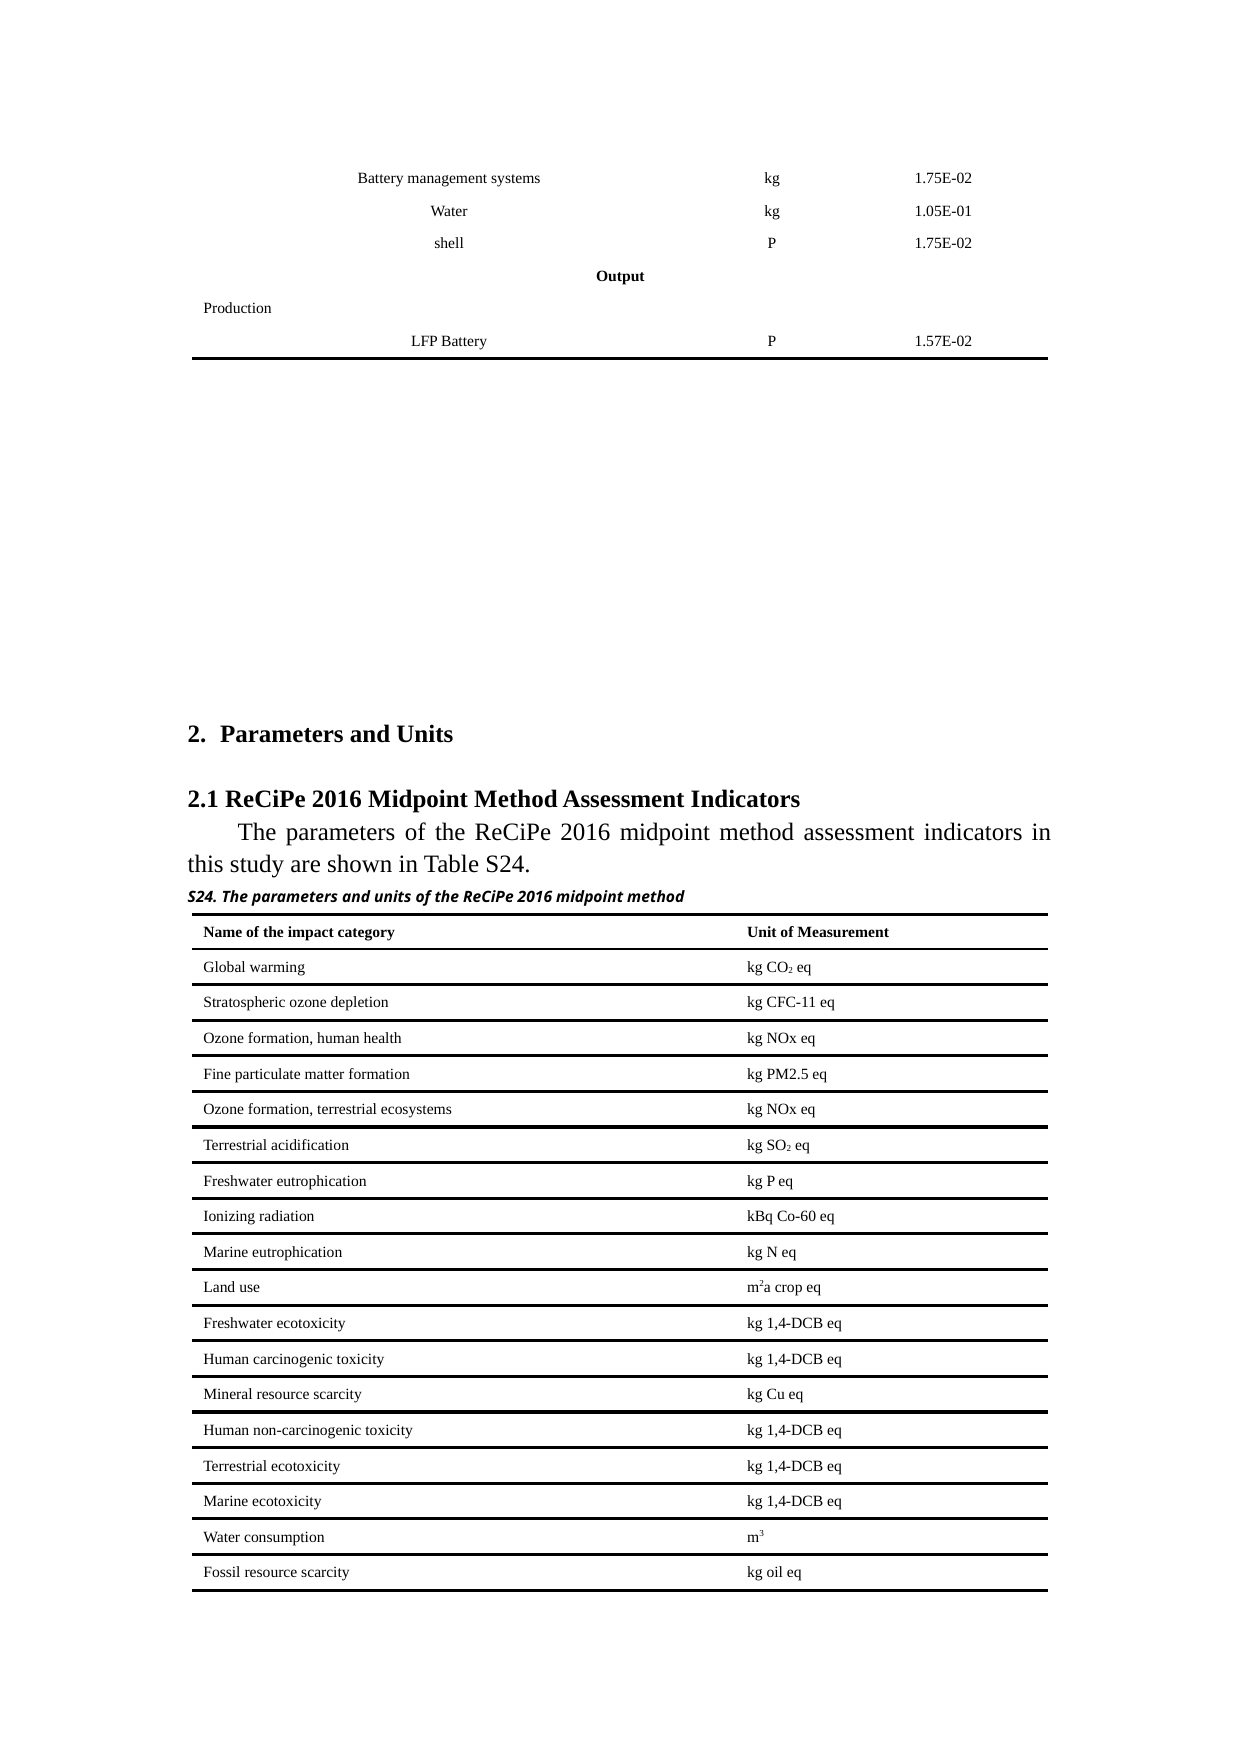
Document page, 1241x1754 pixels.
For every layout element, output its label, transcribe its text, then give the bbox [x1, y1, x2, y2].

table_cell P [706, 227, 838, 259]
table_cell Ionizing radiation [192, 1200, 736, 1232]
table_cell kg CO2 eq [736, 950, 1048, 983]
table_cell kg NOx eq [736, 1022, 1048, 1054]
table_cell Stratospheric ozone depletion [192, 986, 736, 1018]
table_cell m2a crop eq [736, 1271, 1048, 1303]
table_cell kg PM2.5 eq [736, 1057, 1048, 1090]
table_cell Marine eutrophication [192, 1235, 736, 1268]
table_cell kg 1,4-DCB eq [736, 1485, 1048, 1517]
table_cell kg N eq [736, 1235, 1048, 1268]
table_cell Terrestrial acidification [192, 1129, 736, 1161]
table_cell Human carcinogenic toxicity [192, 1342, 736, 1375]
table_cell Global warming [192, 950, 736, 983]
table_cell kg [706, 195, 838, 227]
table_cell Terrestrial ecotoxicity [192, 1449, 736, 1482]
table_cell Freshwater ecotoxicity [192, 1307, 736, 1339]
table_cell Water consumption [192, 1520, 736, 1553]
table_cell kg 1,4-DCB eq [736, 1342, 1048, 1375]
table_cell Ozone formation, human health [192, 1022, 736, 1054]
table_cell Land use [192, 1271, 736, 1303]
text S24. The parameters and units of the ReCiPe 2016 midpoint method [187, 880, 1053, 913]
list Parameters and Units [187, 718, 1053, 750]
table_cell kg 1,4-DCB eq [736, 1449, 1048, 1482]
table_header Name of the impact category [192, 916, 736, 948]
table_cell kg 1,4-DCB eq [736, 1414, 1048, 1446]
table_cell kg oil eq [736, 1556, 1048, 1588]
table_cell kBq Co-60 eq [736, 1200, 1048, 1232]
table_cell LFP Battery [192, 325, 706, 357]
text The parameters of the ReCiPe 2016 midpoint method assessment indicators in this study are shown in Table S24. [187, 815, 1053, 880]
table_cell Fossil resource scarcity [192, 1556, 736, 1588]
table_cell kg CFC-11 eq [736, 986, 1048, 1018]
table_cell kg Cu eq [736, 1378, 1048, 1410]
table_cell Water [192, 195, 706, 227]
table_cell shell [192, 227, 706, 259]
table_cell kg SO2 eq [736, 1129, 1048, 1161]
table_cell Battery management systems [192, 162, 706, 194]
table_cell kg 1,4-DCB eq [736, 1307, 1048, 1339]
table_cell kg [706, 162, 838, 194]
table_cell kg NOx eq [736, 1093, 1048, 1125]
table_cell Fine particulate matter formation [192, 1057, 736, 1090]
table_cell 1.75E-02 [838, 162, 1048, 194]
table_cell Ozone formation, terrestrial ecosystems [192, 1093, 736, 1125]
table_cell m3 [736, 1520, 1048, 1553]
text 2.1 ReCiPe 2016 Midpoint Method Assessment Indicators [187, 783, 1053, 815]
table_cell 1.05E-01 [838, 195, 1048, 227]
table_cell kg P eq [736, 1164, 1048, 1197]
table_cell Human non-carcinogenic toxicity [192, 1414, 736, 1446]
table_header Unit of Measurement [736, 916, 1048, 948]
table_cell Mineral resource scarcity [192, 1378, 736, 1410]
table_cell 1.57E-02 [838, 325, 1048, 357]
table_cell Production [192, 292, 1048, 324]
table_cell Output [192, 260, 1048, 292]
table_cell P [706, 325, 838, 357]
table_cell Marine ecotoxicity [192, 1485, 736, 1517]
table_cell Freshwater eutrophication [192, 1164, 736, 1197]
table_cell 1.75E-02 [838, 227, 1048, 259]
